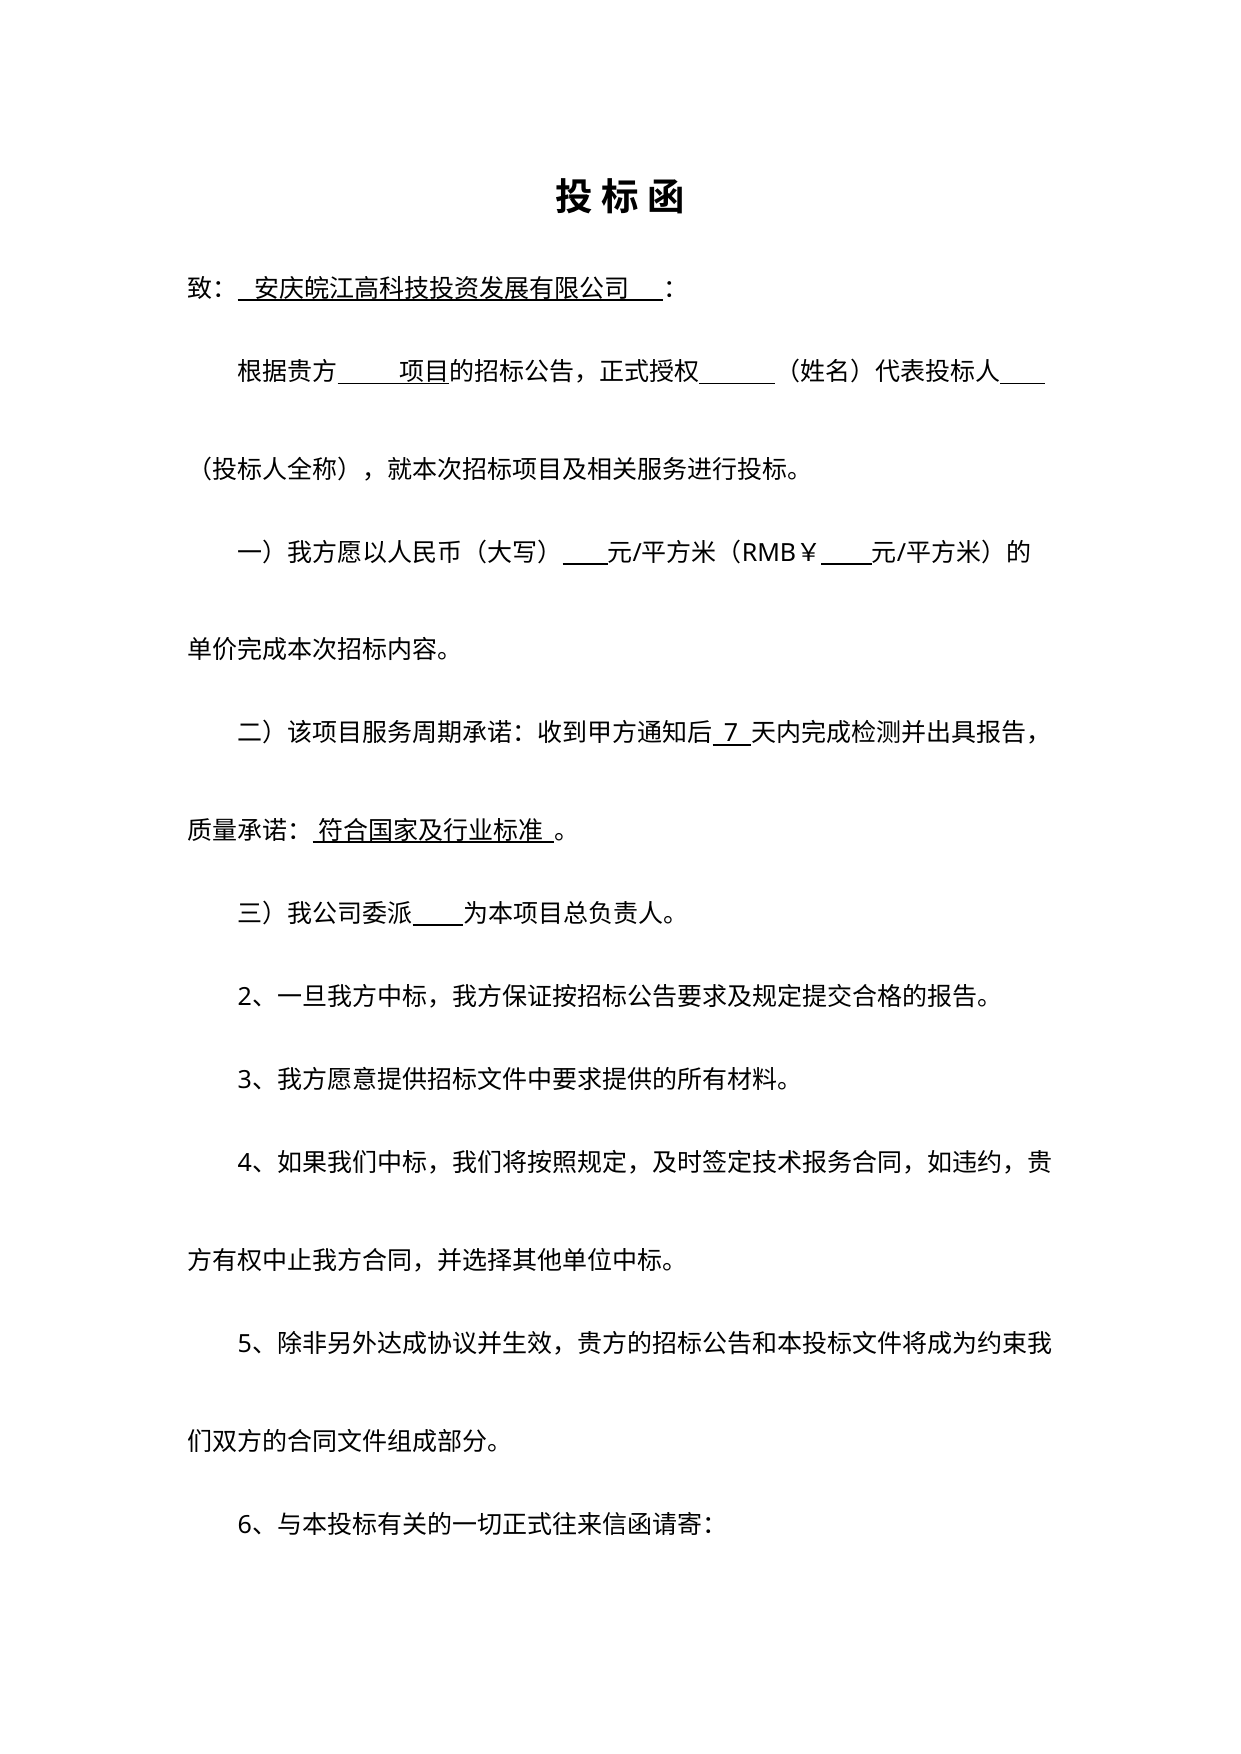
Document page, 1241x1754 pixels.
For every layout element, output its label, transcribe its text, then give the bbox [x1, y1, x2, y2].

text 三）我公司委派 为本项目总负责人。 [187, 879, 1053, 944]
text 致： 安庆皖江高科技投资发展有限公司 ： [187, 254, 1053, 319]
text 根据贵方 项目的招标公告，正式授权 （姓名）代表投标人 （投标人全称），就本次招标项目及相关服务进行投标。 [187, 337, 1053, 500]
text 二）该项目服务周期承诺：收到甲方通知后 7 天内完成检测并出具报告，质量承诺： 符合国家及行业标准 。 [187, 698, 1053, 861]
text 投 标 函 [187, 162, 1053, 227]
text 6、与本投标有关的一切正式往来信函请寄： [187, 1490, 1053, 1555]
text 一）我方愿以人民币（大写） 元/平方米（RMB￥ 元/平方米）的单价完成本次招标内容。 [187, 518, 1053, 680]
text 4、如果我们中标，我们将按照规定，及时签定技术报务合同，如违约，贵方有权中止我方合同，并选择其他单位中标。 [187, 1128, 1053, 1291]
text 3、我方愿意提供招标文件中要求提供的所有材料。 [187, 1045, 1053, 1110]
text 2、一旦我方中标，我方保证按招标公告要求及规定提交合格的报告。 [187, 962, 1053, 1027]
text 5、除非另外达成协议并生效，贵方的招标公告和本投标文件将成为约束我们双方的合同文件组成部分。 [187, 1309, 1053, 1472]
